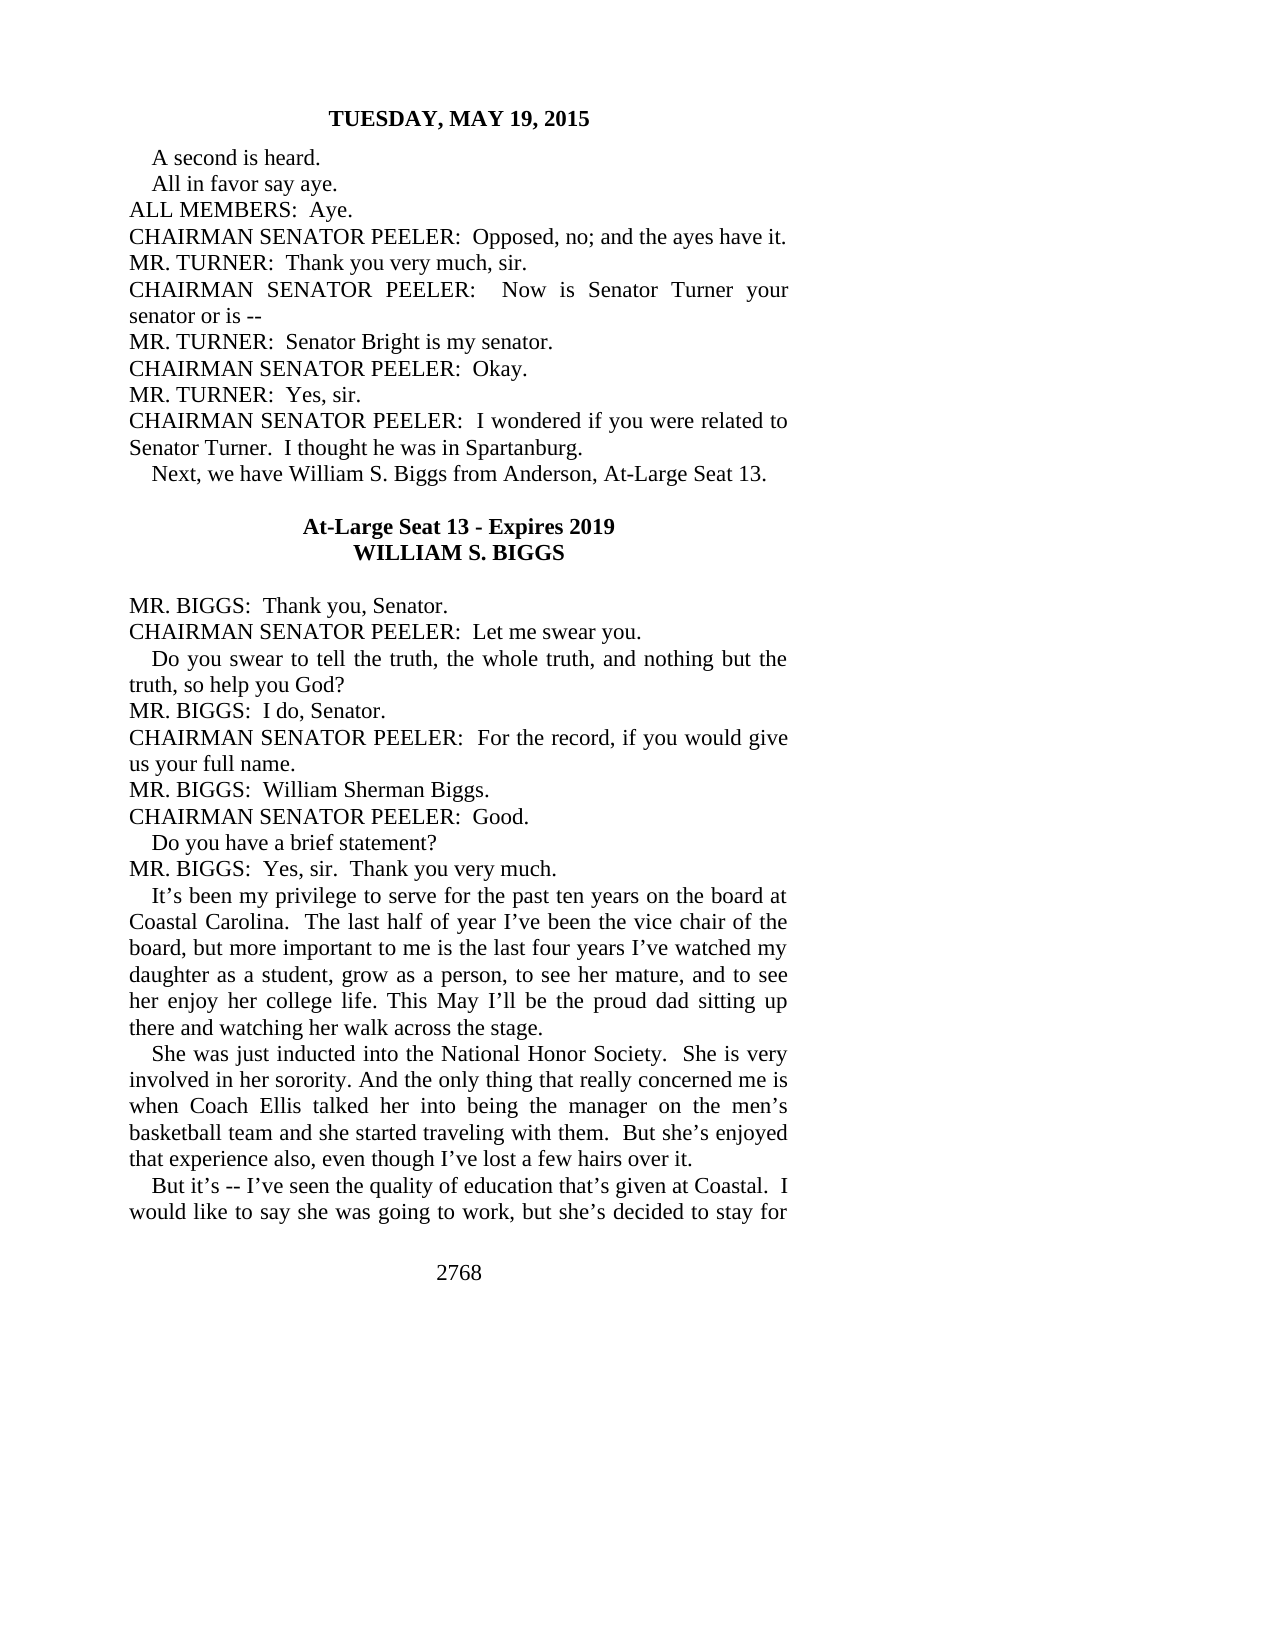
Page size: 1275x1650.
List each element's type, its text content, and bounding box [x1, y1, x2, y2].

text She was just inducted into the National Honor Society. She is very involved in her sorority. And the only thing that really concerned me is when Coach Ellis talked her into being the manager on the men’s basketball team and she started traveling with them. But she’s enjoyed that experience also, even though I’ve lost a few hairs over it. [129, 1040, 789, 1172]
text CHAIRMAN SENATOR PEELER: For the record, if you would give us your full name. [129, 724, 789, 776]
text Do you swear to tell the truth, the whole truth, and nothing but the truth, so help you God? [129, 644, 789, 697]
text CHAIRMAN SENATOR PEELER: Opposed, no; and the ayes have it. [129, 223, 789, 249]
text At-Large Seat 13 - Expires 2019 [129, 513, 789, 539]
text CHAIRMAN SENATOR PEELER: Okay. [129, 355, 789, 381]
text All in favor say aye. [129, 170, 789, 197]
text CHAIRMAN SENATOR PEELER: Now is Senator Turner your senator or is -- [129, 276, 789, 328]
text MR. BIGGS: I do, Senator. [129, 697, 789, 724]
text MR. TURNER: Yes, sir. [129, 381, 789, 407]
text It’s been my privilege to serve for the past ten years on the board at Coastal Carolina. The last half of year I’ve been the vice chair of the board, but more important to me is the last four years I’ve watched my daughter as a student, grow as a person, to see her mature, and to see her enjoy her college life. This May I’ll be the proud dad sitting up there and watching her walk across the stage. [129, 882, 789, 1040]
text MR. BIGGS: William Sherman Biggs. [129, 776, 789, 803]
text MR. TURNER: Senator Bright is my senator. [129, 328, 789, 355]
text Do you have a brief statement? [129, 829, 789, 855]
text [129, 1172, 789, 1224]
text ALL MEMBERS: Aye. [129, 197, 789, 223]
text CHAIRMAN SENATOR PEELER: I wondered if you were related to Senator Turner. I thought he was in Spartanburg. [129, 407, 789, 460]
text MR. TURNER: Thank you very much, sir. [129, 249, 789, 276]
text A second is heard. [129, 144, 789, 170]
text CHAIRMAN SENATOR PEELER: Let me swear you. [129, 618, 789, 644]
text MR. BIGGS: Yes, sir. Thank you very much. [129, 855, 789, 882]
text Next, we have William S. Biggs from Anderson, At-Large Seat 13. [129, 460, 789, 486]
text CHAIRMAN SENATOR PEELER: Good. [129, 803, 789, 829]
text MR. BIGGS: Thank you, Senator. [129, 592, 789, 618]
text WILLIAM S. BIGGS [129, 539, 789, 566]
